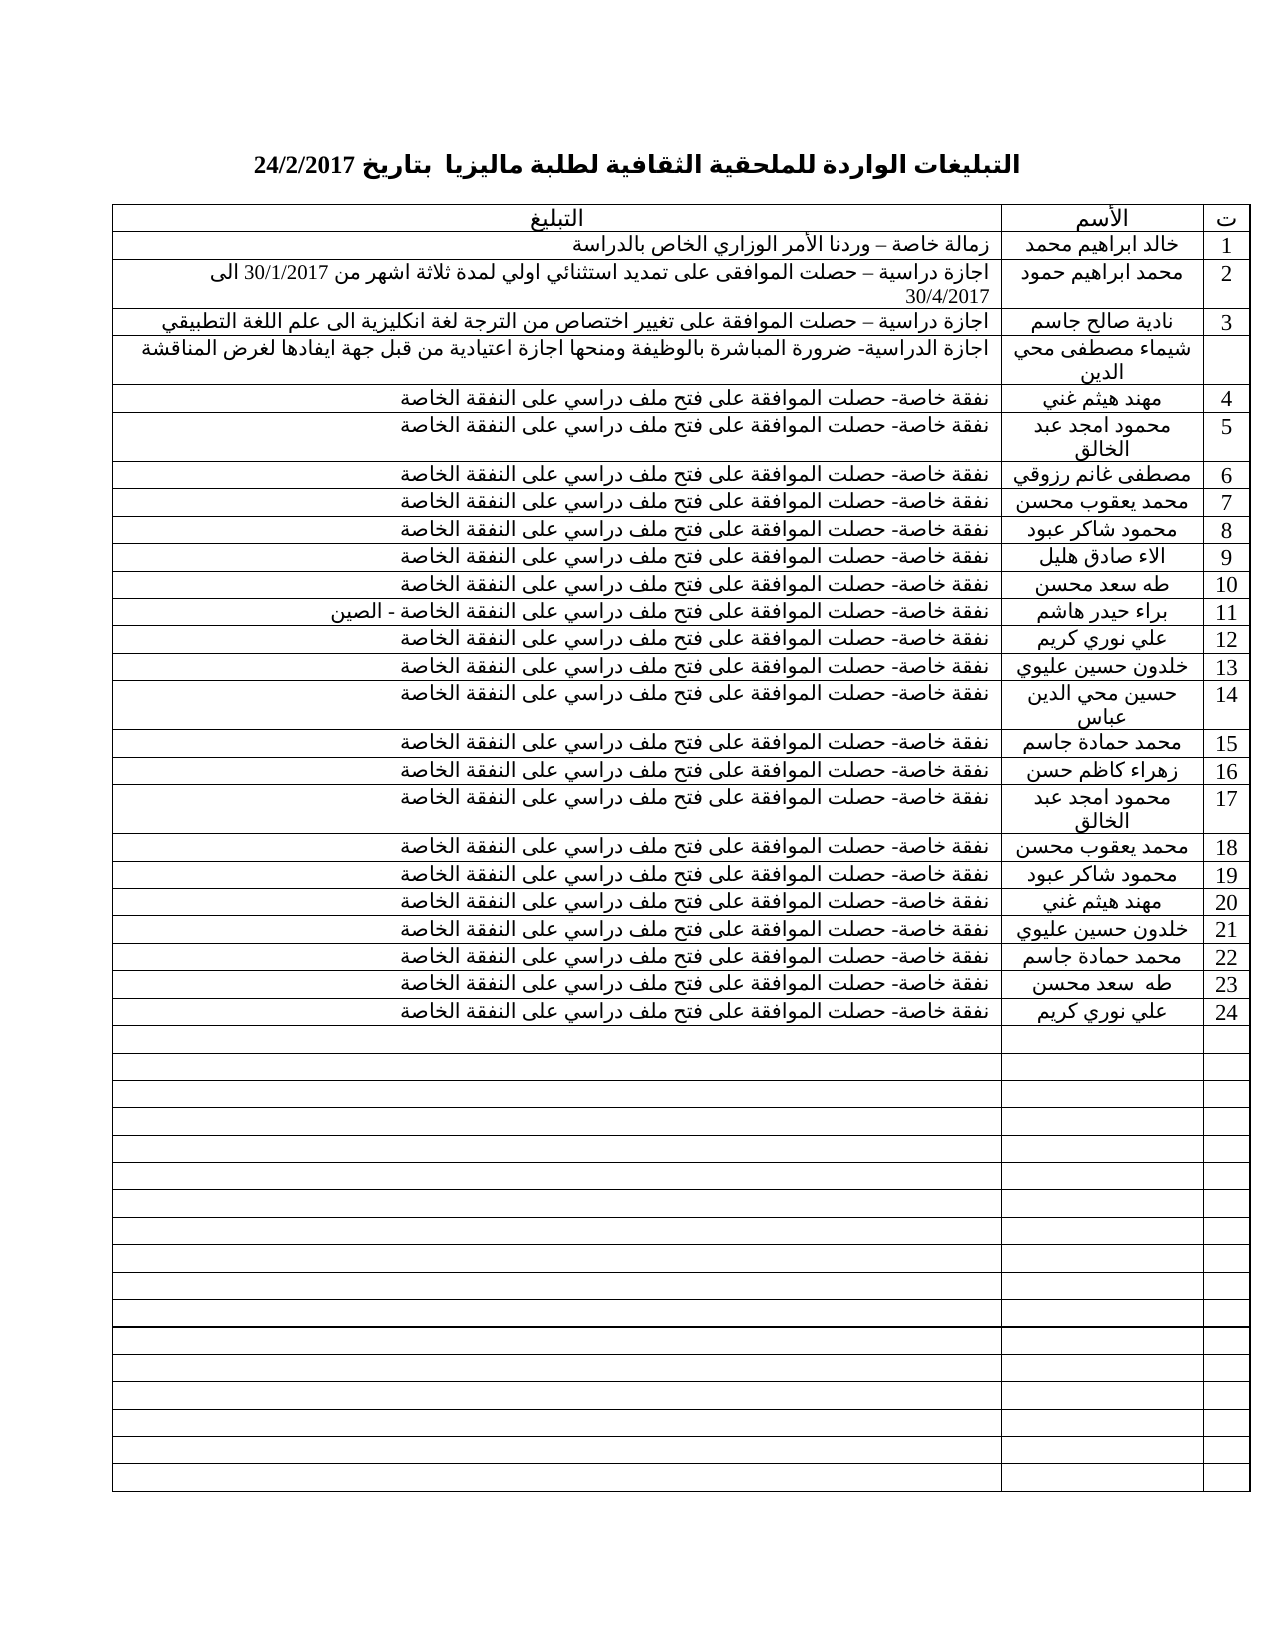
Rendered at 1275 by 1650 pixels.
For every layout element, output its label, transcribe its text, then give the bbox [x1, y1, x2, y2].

table_cell [113, 1081, 1001, 1107]
table_cell [1002, 1328, 1203, 1354]
table_cell [1204, 1054, 1249, 1080]
table_cell [1204, 1437, 1249, 1463]
table_cell خلدون حسين عليوي [1002, 654, 1203, 680]
table_cell طه سعد محسن [1002, 971, 1203, 998]
table_cell نفقة خاصة- حصلت الموافقة على فتح ملف دراسي على النفقة الخاصة [113, 758, 1001, 784]
table_cell [1002, 1355, 1203, 1381]
table_cell [1204, 1026, 1249, 1052]
table_cell خلدون حسين عليوي [1002, 916, 1203, 943]
table_cell نفقة خاصة- حصلت الموافقة على فتح ملف دراسي على النفقة الخاصة [113, 385, 1001, 412]
table_cell نفقة خاصة- حصلت الموافقة على فتح ملف دراسي على النفقة الخاصة [113, 626, 1001, 653]
table_cell 1 [1204, 232, 1249, 259]
table_cell 17 [1204, 785, 1249, 833]
table_cell محمد حمادة جاسم [1002, 730, 1203, 757]
table_cell محمد يعقوب محسن [1002, 834, 1203, 861]
table_cell نفقة خاصة- حصلت الموافقة على فتح ملف دراسي على النفقة الخاصة [113, 916, 1001, 943]
table_cell [1204, 336, 1249, 384]
table_cell نفقة خاصة- حصلت الموافقة على فتح ملف دراسي على النفقة الخاصة [113, 862, 1001, 888]
table_cell 23 [1204, 971, 1249, 998]
table_cell [113, 1026, 1001, 1052]
table_cell [113, 1245, 1001, 1272]
table_cell نفقة خاصة- حصلت الموافقة على فتح ملف دراسي على النفقة الخاصة [113, 462, 1001, 488]
table_cell [1002, 1108, 1203, 1134]
table_cell [1002, 1026, 1203, 1052]
table_cell [1204, 1410, 1249, 1436]
table_cell نفقة خاصة- حصلت الموافقة على فتح ملف دراسي على النفقة الخاصة [113, 999, 1001, 1025]
table_cell 21 [1204, 916, 1249, 943]
table_cell [1204, 1328, 1249, 1354]
table_cell محمد حمادة جاسم [1002, 944, 1203, 970]
table_cell [1204, 1136, 1249, 1162]
table_cell 5 [1204, 413, 1249, 461]
table_cell الاء صادق هليل [1002, 544, 1203, 571]
table_cell [1204, 1245, 1249, 1272]
table_cell [113, 1136, 1001, 1162]
table_cell نفقة خاصة- حصلت الموافقة على فتح ملف دراسي على النفقة الخاصة [113, 681, 1001, 729]
table_cell [1002, 1300, 1203, 1326]
table_cell نفقة خاصة- حصلت الموافقة على فتح ملف دراسي على النفقة الخاصة [113, 413, 1001, 461]
table_cell [113, 1163, 1001, 1189]
table_cell [113, 1108, 1001, 1134]
table_cell 9 [1204, 544, 1249, 571]
table_cell نفقة خاصة- حصلت الموافقة على فتح ملف دراسي على النفقة الخاصة [113, 730, 1001, 757]
table_cell [113, 1054, 1001, 1080]
table_cell طه سعد محسن [1002, 572, 1203, 598]
table_cell [1204, 1108, 1249, 1134]
table_cell نفقة خاصة- حصلت الموافقة على فتح ملف دراسي على النفقة الخاصة [113, 785, 1001, 833]
table_cell حسين محي الدين عباس [1002, 681, 1203, 729]
table_cell 15 [1204, 730, 1249, 757]
table_cell 14 [1204, 681, 1249, 729]
table_cell نفقة خاصة- حصلت الموافقة على فتح ملف دراسي على النفقة الخاصة [113, 944, 1001, 970]
table_cell نفقة خاصة- حصلت الموافقة على فتح ملف دراسي على النفقة الخاصة [113, 971, 1001, 998]
table_cell محمود شاكر عبود [1002, 517, 1203, 543]
table_cell شيماء مصطفى محي الدين [1002, 336, 1203, 384]
table_cell [113, 1437, 1001, 1463]
table_cell [113, 1464, 1001, 1491]
table_cell [113, 1300, 1001, 1326]
table_cell نفقة خاصة- حصلت الموافقة على فتح ملف دراسي على النفقة الخاصة [113, 654, 1001, 680]
table_cell مهند هيثم غني [1002, 889, 1203, 915]
table_cell نفقة خاصة- حصلت الموافقة على فتح ملف دراسي على النفقة الخاصة [113, 834, 1001, 861]
table_cell مهند هيثم غني [1002, 385, 1203, 412]
table_cell [1002, 1163, 1203, 1189]
table_cell [1204, 1300, 1249, 1326]
table_header ت [1204, 205, 1249, 231]
table_cell [113, 1218, 1001, 1244]
table_cell 18 [1204, 834, 1249, 861]
table_cell [1002, 1190, 1203, 1217]
table_cell [1002, 1081, 1203, 1107]
table_cell محمود امجد عبد الخالق [1002, 413, 1203, 461]
table_cell [1002, 1410, 1203, 1436]
table_cell اجازة الدراسية- ضرورة المباشرة بالوظيفة ومنحها اجازة اعتيادية من قبل جهة ايفادها لغرض المناقشة [113, 336, 1001, 384]
table_cell [113, 1190, 1001, 1217]
table_cell 3 [1204, 309, 1249, 335]
table_cell 8 [1204, 517, 1249, 543]
table_cell علي نوري كريم [1002, 626, 1203, 653]
table_cell 19 [1204, 862, 1249, 888]
table_cell 24 [1204, 999, 1249, 1025]
table_cell 20 [1204, 889, 1249, 915]
table_cell 10 [1204, 572, 1249, 598]
table_cell [1204, 1382, 1249, 1408]
table_cell [113, 1410, 1001, 1436]
table_cell نفقة خاصة- حصلت الموافقة على فتح ملف دراسي على النفقة الخاصة - الصين [113, 599, 1001, 625]
table_cell 4 [1204, 385, 1249, 412]
table_cell [1204, 1355, 1249, 1381]
table_cell 22 [1204, 944, 1249, 970]
table_cell 13 [1204, 654, 1249, 680]
table_cell [1002, 1437, 1203, 1463]
table_cell [1204, 1081, 1249, 1107]
table_cell [1204, 1218, 1249, 1244]
table_cell نفقة خاصة- حصلت الموافقة على فتح ملف دراسي على النفقة الخاصة [113, 544, 1001, 571]
table_cell [1204, 1163, 1249, 1189]
table_cell [1002, 1054, 1203, 1080]
table_cell علي نوري كريم [1002, 999, 1203, 1025]
table_cell زمالة خاصة – وردنا الأمر الوزاري الخاص بالدراسة [113, 232, 1001, 259]
table_cell 6 [1204, 462, 1249, 488]
table_cell 11 [1204, 599, 1249, 625]
table_cell [113, 1355, 1001, 1381]
table_cell [1002, 1273, 1203, 1299]
table_cell خالد ابراهيم محمد [1002, 232, 1203, 259]
table_cell [1204, 1464, 1249, 1491]
table_header التبليغ [113, 205, 1001, 231]
table_cell نفقة خاصة- حصلت الموافقة على فتح ملف دراسي على النفقة الخاصة [113, 889, 1001, 915]
table_cell محمد يعقوب محسن [1002, 489, 1203, 516]
table_cell نفقة خاصة- حصلت الموافقة على فتح ملف دراسي على النفقة الخاصة [113, 572, 1001, 598]
table_cell 7 [1204, 489, 1249, 516]
table_cell [1002, 1382, 1203, 1408]
table_cell مصطفى غانم رزوقي [1002, 462, 1203, 488]
table_cell زهراء كاظم حسن [1002, 758, 1203, 784]
table_cell محمد ابراهيم حمود [1002, 260, 1203, 308]
table_cell 2 [1204, 260, 1249, 308]
table_cell اجازة دراسية – حصلت الموافقى على تمديد استثنائي اولي لمدة ثلاثة اشهر من 30/1/2017 الى 30/4/2017 [113, 260, 1001, 308]
table_cell [113, 1328, 1001, 1354]
table_cell [1204, 1190, 1249, 1217]
table_cell [1002, 1245, 1203, 1272]
table_cell [1002, 1136, 1203, 1162]
table_cell [113, 1273, 1001, 1299]
table_header الأسم [1002, 205, 1203, 231]
table_cell 12 [1204, 626, 1249, 653]
table_cell نفقة خاصة- حصلت الموافقة على فتح ملف دراسي على النفقة الخاصة [113, 517, 1001, 543]
table_cell 16 [1204, 758, 1249, 784]
table_cell محمود امجد عبد الخالق [1002, 785, 1203, 833]
table_cell براء حيدر هاشم [1002, 599, 1203, 625]
table_cell نادية صالح جاسم [1002, 309, 1203, 335]
table_cell [1002, 1218, 1203, 1244]
text التبليغات الواردة للملحقية الثقافية لطلبة ماليزيا بتاريخ 24/2/2017 [187, 150, 1087, 179]
table_cell محمود شاكر عبود [1002, 862, 1203, 888]
table_cell [113, 1382, 1001, 1408]
table_cell [1002, 1464, 1203, 1491]
table_cell نفقة خاصة- حصلت الموافقة على فتح ملف دراسي على النفقة الخاصة [113, 489, 1001, 516]
table_cell اجازة دراسية – حصلت الموافقة على تغيير اختصاص من الترجة لغة انكليزية الى علم اللغة التطبيقي [113, 309, 1001, 335]
table_cell [1204, 1273, 1249, 1299]
